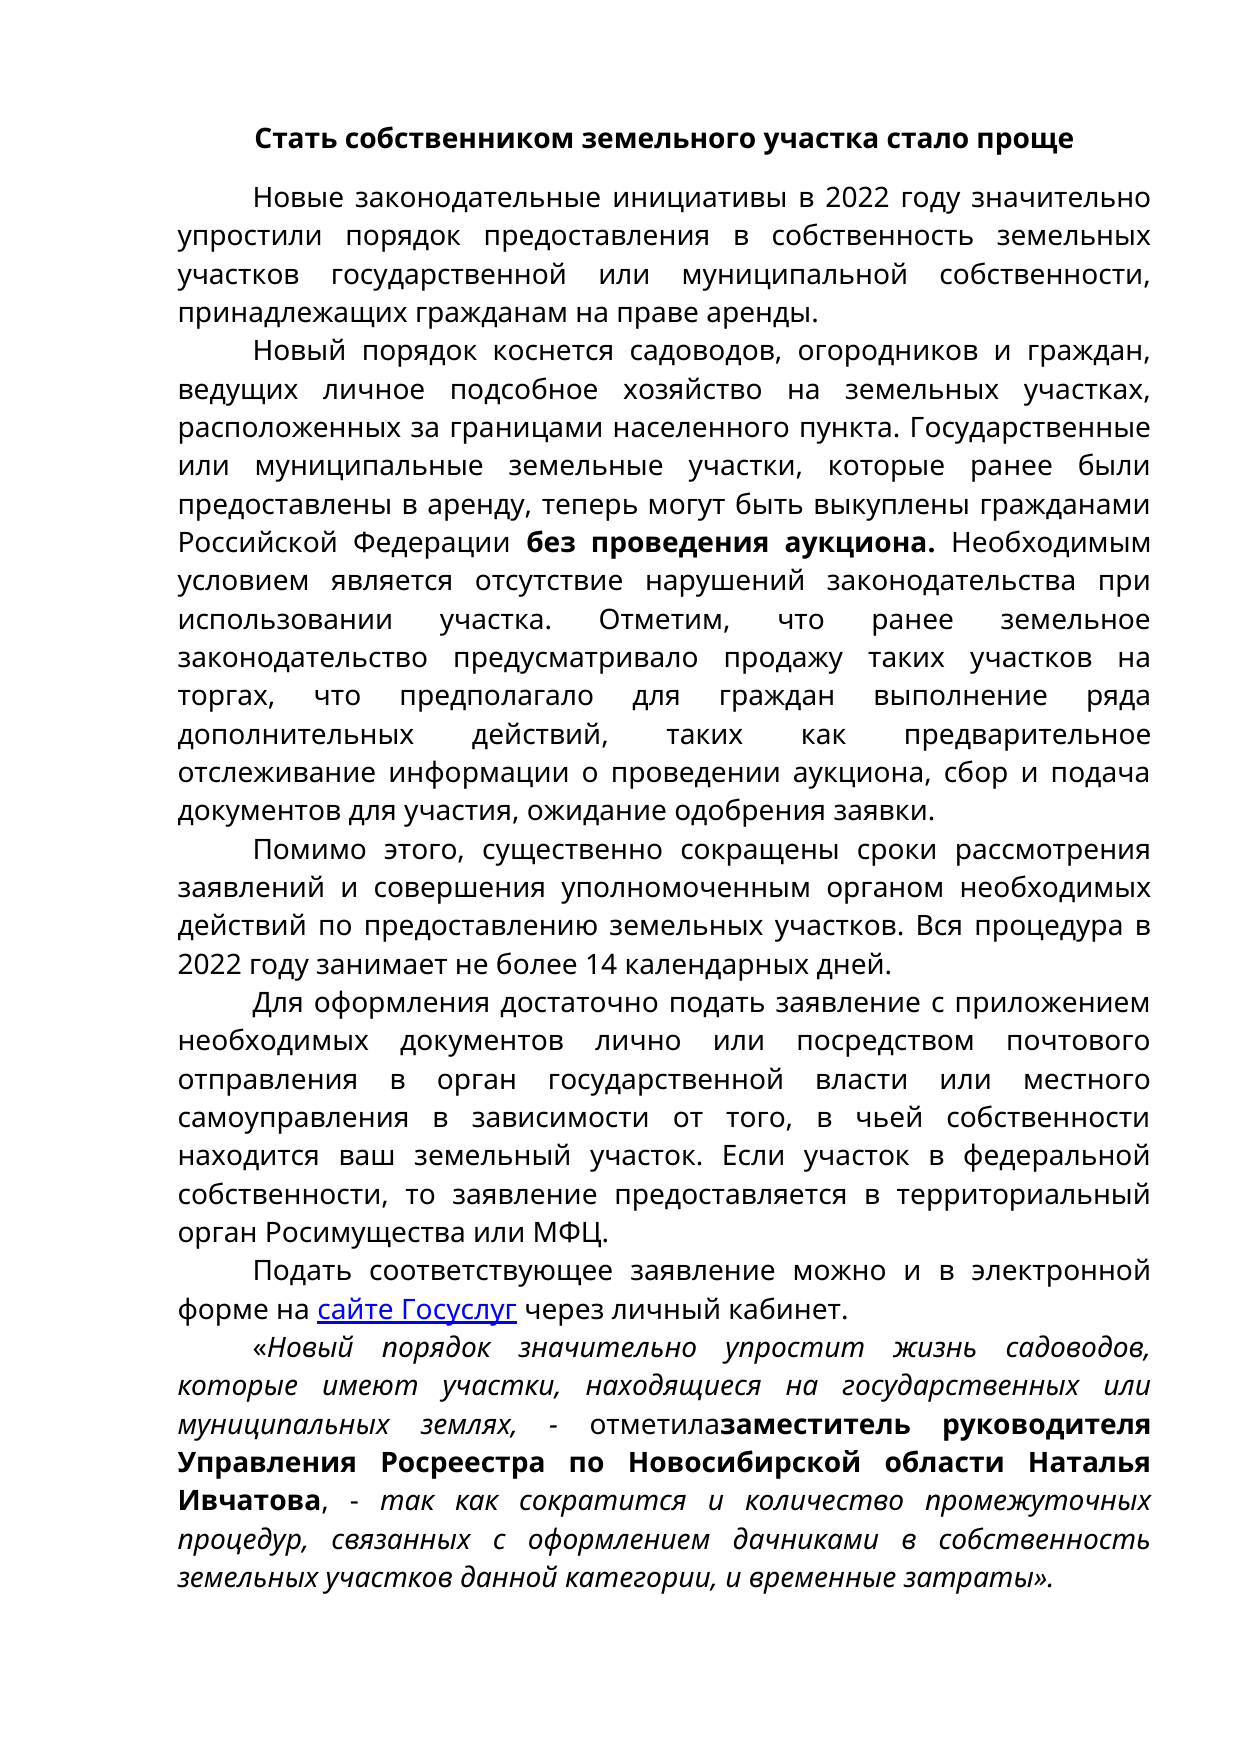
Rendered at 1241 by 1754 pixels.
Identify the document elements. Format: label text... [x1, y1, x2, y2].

text Новый порядок коснется садоводов, огородников и граждан, ведущих личное подсобное хозяйство на земельных участках, расположенных за границами населенного пункта. Государственные или муниципальные земельные участки, которые ранее были предоставлены в аренду, теперь могут быть выкуплены гражданами Российской Федерации без проведения аукциона. Необходимым условием является отсутствие нарушений законодательства при использовании участка. Отметим, что ранее земельное законодательство предусматривало продажу таких участков на торгах, что предполагало для граждан выполнение ряда дополнительных действий, таких как предварительное отслеживание информации о проведении аукциона, сбор и подача документов для участия, ожидание одобрения заявки. [177, 331, 1152, 829]
text «Новый порядок значительно упростит жизнь садоводов, которые имеют участки, находящиеся на государственных или муниципальных землях, - отметилазаместитель руководителя Управления Росреестра по Новосибирской области Наталья Ивчатова, - так как сократится и количество промежуточных процедур, связанных с оформлением дачниками в собственность земельных участков данной категории, и временные затраты». [177, 1327, 1152, 1596]
text Новые законодательные инициативы в 2022 году значительно упростили порядок предоставления в собственность земельных участков государственной или муниципальной собственности, принадлежащих гражданам на праве аренды. [177, 177, 1152, 331]
text Стать собственником земельного участка стало проще [177, 118, 1152, 156]
text Помимо этого, существенно сокращены сроки рассмотрения заявлений и совершения уполномоченным органом необходимых действий по предоставлению земельных участков. Вся процедура в 2022 году занимает не более 14 календарных дней. [177, 829, 1152, 982]
text Для оформления достаточно подать заявление с приложением необходимых документов лично или посредством почтового отправления в орган государственной власти или местного самоуправления в зависимости от того, в чьей собственности находится ваш земельный участок. Если участок в федеральной собственности, то заявление предоставляется в территориальный орган Росимущества или МФЦ. [177, 982, 1152, 1251]
text Подать соответствующее заявление можно и в электронной форме на сайте Госуслуг через личный кабинет. [177, 1251, 1152, 1327]
